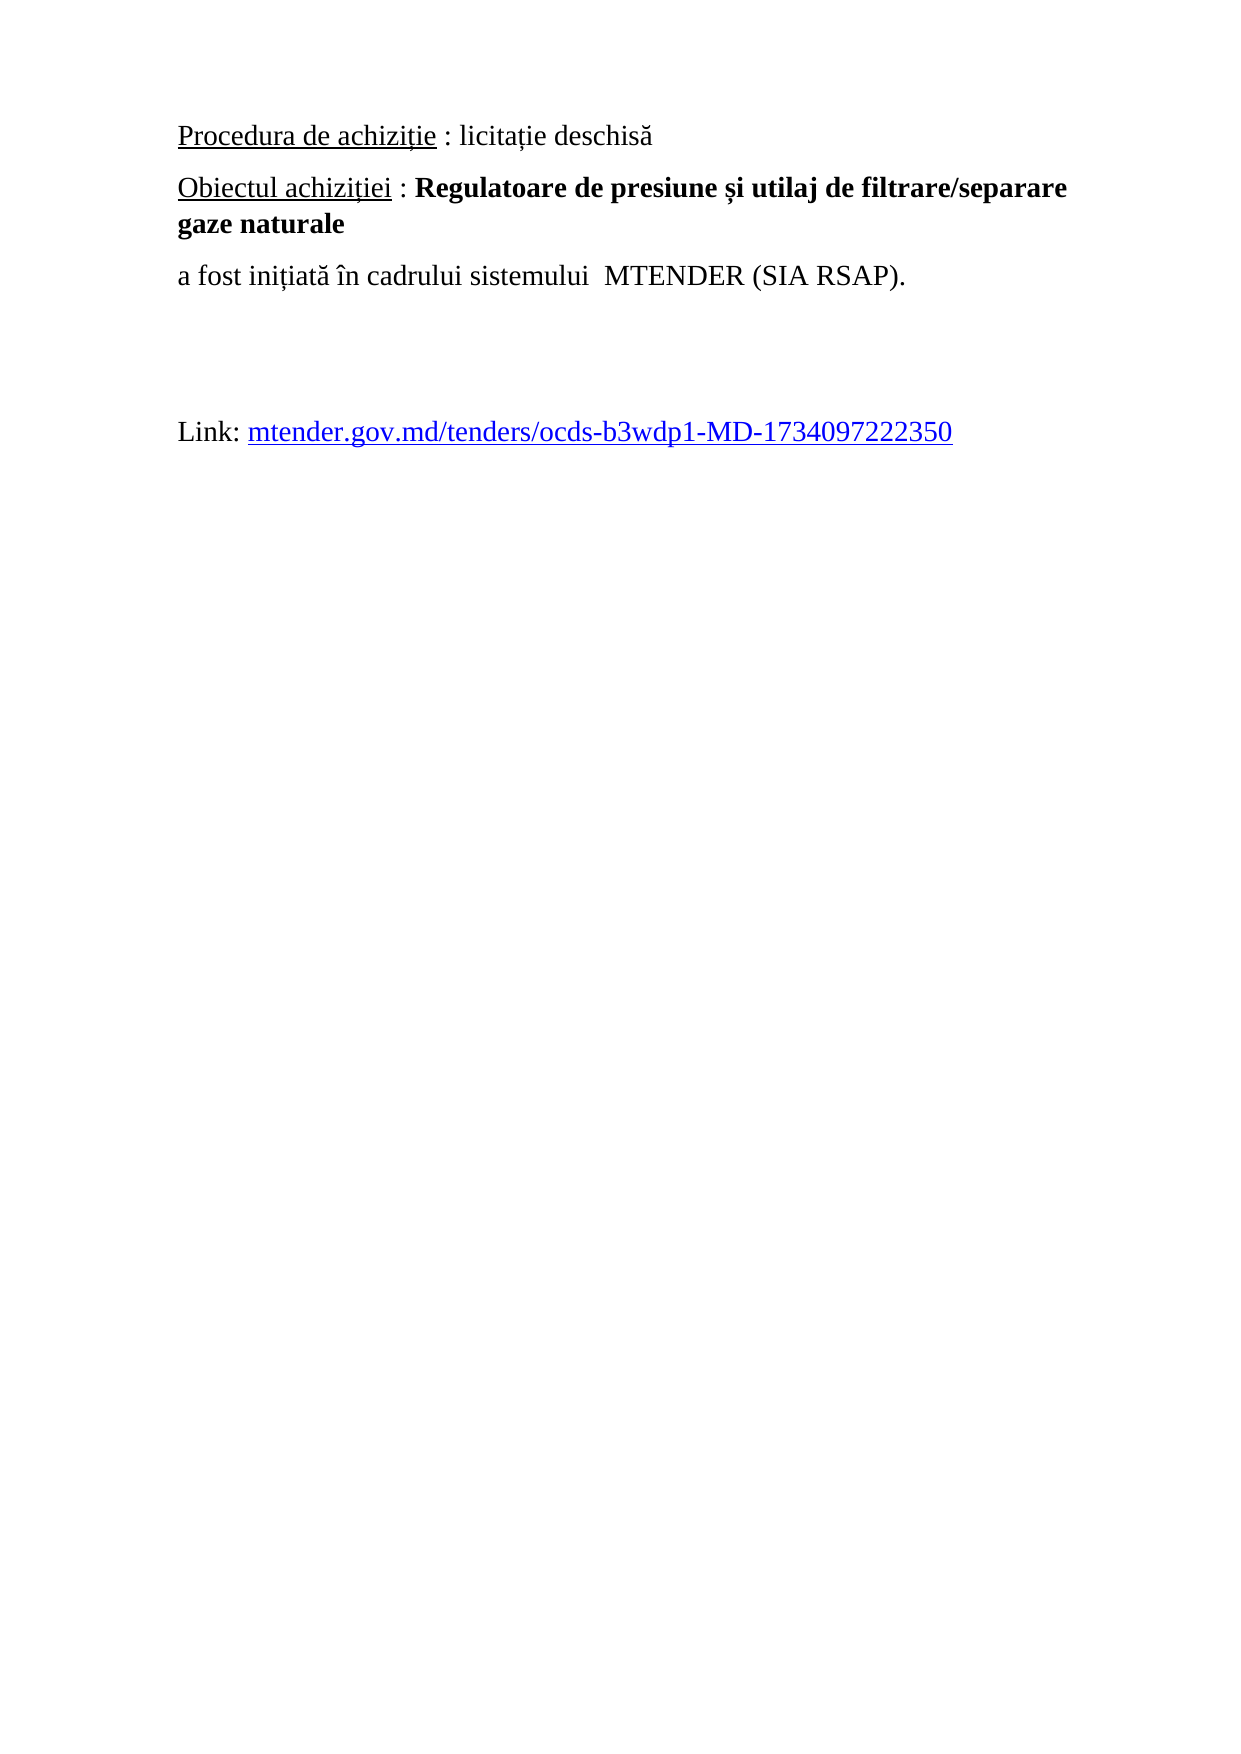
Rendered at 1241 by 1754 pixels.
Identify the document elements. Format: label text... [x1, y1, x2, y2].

text Obiectul achiziției : Regulatoare de presiune și utilaj de filtrare/separare gaze naturale [177, 170, 1152, 239]
text a fost inițiată în cadrului sistemului MTENDER (SIA RSAP). [177, 258, 1152, 292]
text Procedura de achiziție : licitație deschisă [177, 118, 1152, 152]
text Link: mtender.gov.md/tenders/ocds-b3wdp1-MD-1734097222350 [177, 414, 1152, 448]
